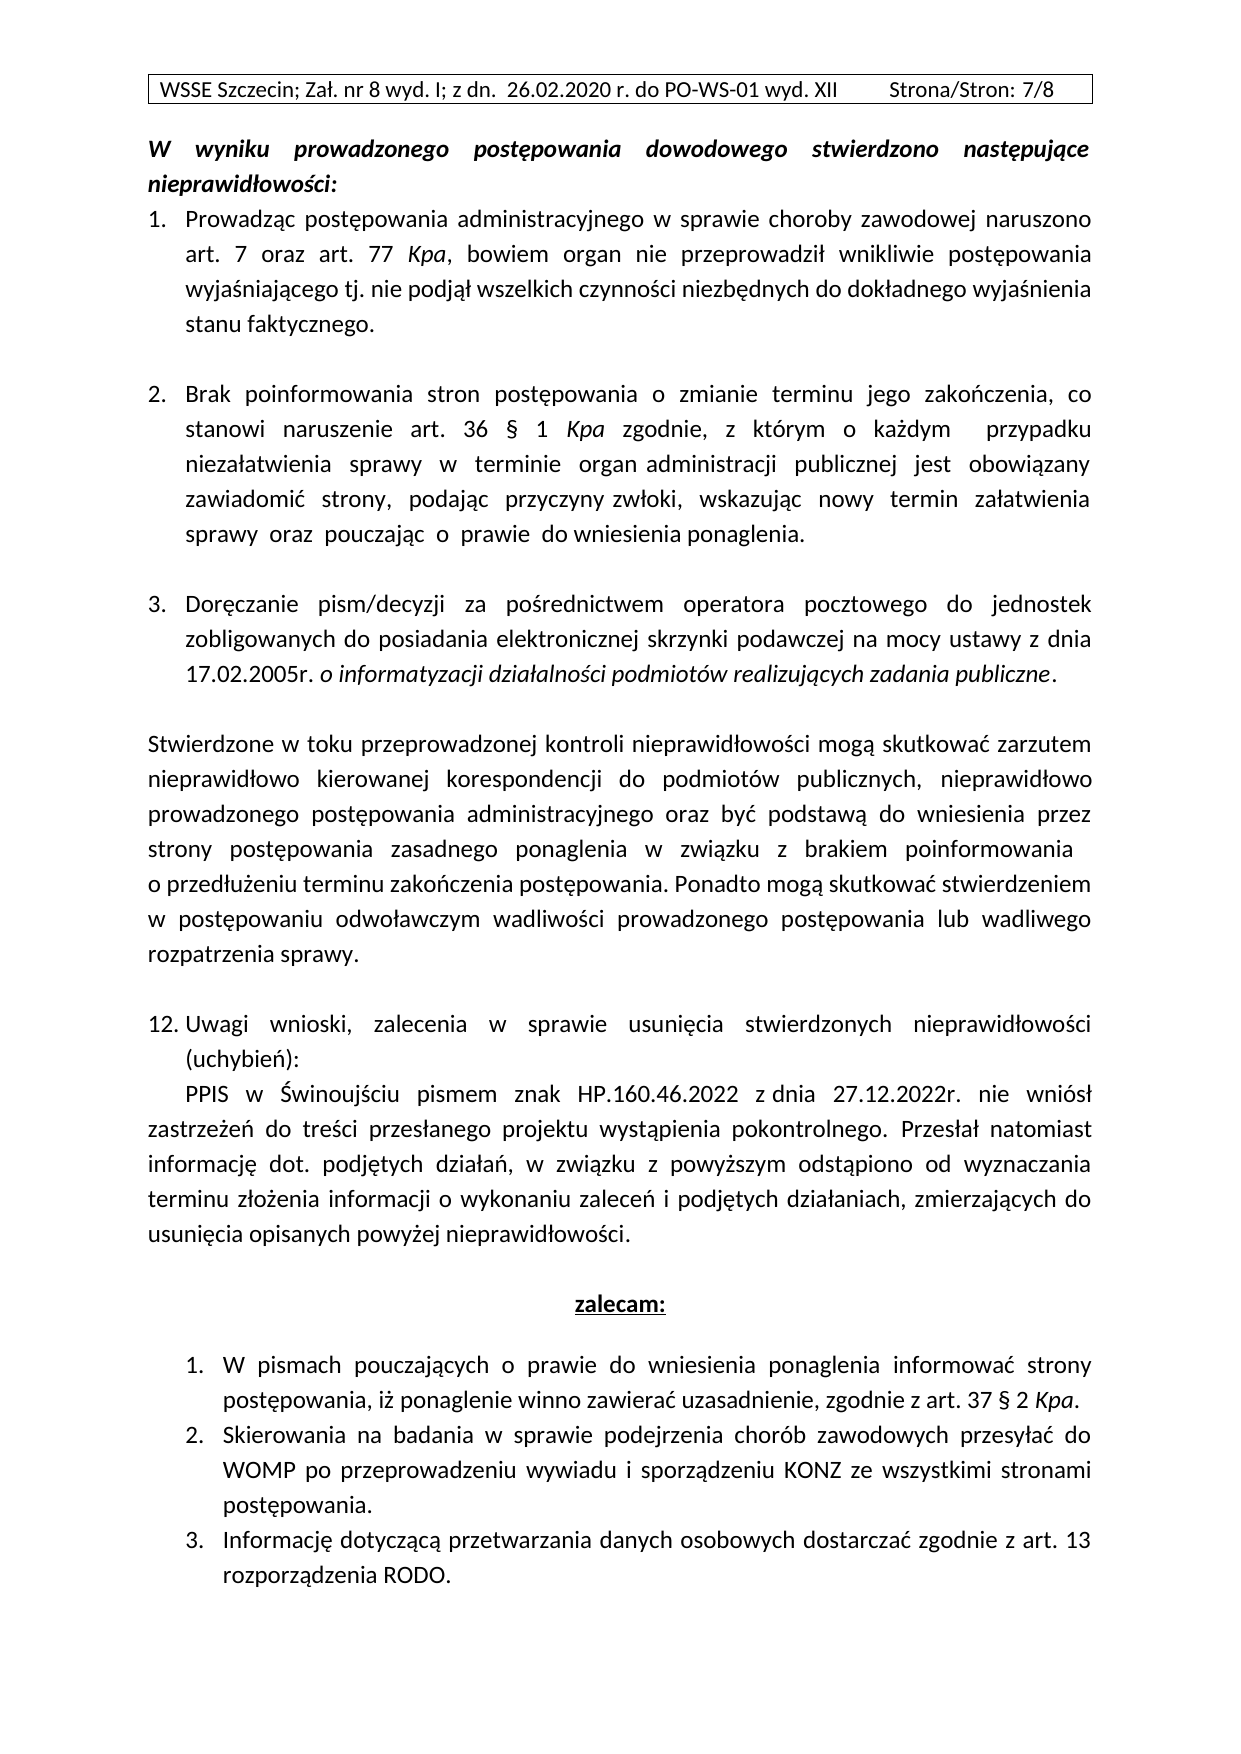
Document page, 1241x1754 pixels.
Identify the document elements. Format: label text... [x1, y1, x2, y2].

text Stwierdzone w toku przeprowadzonej kontroli nieprawidłowości mogą skutkować zarzutem nieprawidłowo kierowanej korespondencji do podmiotów publicznych, nieprawidłowo prowadzonego postępowania administracyjnego oraz być podstawą do wniesienia przez strony postępowania zasadnego ponaglenia w związku z brakiem poinformowania o przedłużeniu terminu zakończenia postępowania. Ponadto mogą skutkować stwierdzeniem w postępowaniu odwoławczym wadliwości prowadzonego postępowania lub wadliwego rozpatrzenia sprawy. [148, 728, 1092, 968]
list Uwagi wnioski, zalecenia w sprawie usunięcia stwierdzonych nieprawidłowości (uchybień): [148, 1008, 1092, 1073]
list W pismach pouczających o prawie do wniesienia ponaglenia informować strony postępowania, iż ponaglenie winno zawierać uzasadnienie, zgodnie z art. 37 § 2 Kpa. [185, 1349, 1092, 1414]
list Skierowania na badania w sprawie podejrzenia chorób zawodowych przesyłać do WOMP po przeprowadzeniu wywiadu i sporządzeniu KONZ ze wszystkimi stronami postępowania. [185, 1419, 1092, 1519]
list Brak poinformowania stron postępowania o zmianie terminu jego zakończenia, co stanowi naruszenie art. 36 § 1 Kpa zgodnie, z którym o każdym przypadku niezałatwienia sprawy w terminie organ administracji publicznej jest obowiązany zawiadomić strony, podając przyczyny zwłoki, wskazując nowy termin załatwienia sprawy oraz pouczając o prawie do wniesienia ponaglenia. [148, 378, 1092, 548]
list Prowadząc postępowania administracyjnego w sprawie choroby zawodowej naruszono art. 7 oraz art. 77 Kpa, bowiem organ nie przeprowadził wnikliwie postępowania wyjaśniającego tj. nie podjął wszelkich czynności niezbędnych do dokładnego wyjaśnienia stanu faktycznego. [148, 203, 1092, 338]
text W wyniku prowadzonego postępowania dowodowego stwierdzono następujące nieprawidłowości: [148, 133, 1092, 198]
text zalecam: [148, 1288, 1092, 1318]
list Informację dotyczącą przetwarzania danych osobowych dostarczać zgodnie z art. 13 rozporządzenia RODO. [185, 1524, 1092, 1589]
text PPIS w Świnoujściu pismem znak HP.160.46.2022 z dnia 27.12.2022r. nie wniósł zastrzeżeń do treści przesłanego projektu wystąpienia pokontrolnego. Przesłał natomiast informację dot. podjętych działań, w związku z powyższym odstąpiono od wyznaczania terminu złożenia informacji o wykonaniu zaleceń i podjętych działaniach, zmierzających do usunięcia opisanych powyżej nieprawidłowości. [148, 1078, 1092, 1248]
list Doręczanie pism/decyzji za pośrednictwem operatora pocztowego do jednostek zobligowanych do posiadania elektronicznej skrzynki podawczej na mocy ustawy z dnia 17.02.2005r. o informatyzacji działalności podmiotów realizujących zadania publiczne. [148, 588, 1092, 688]
